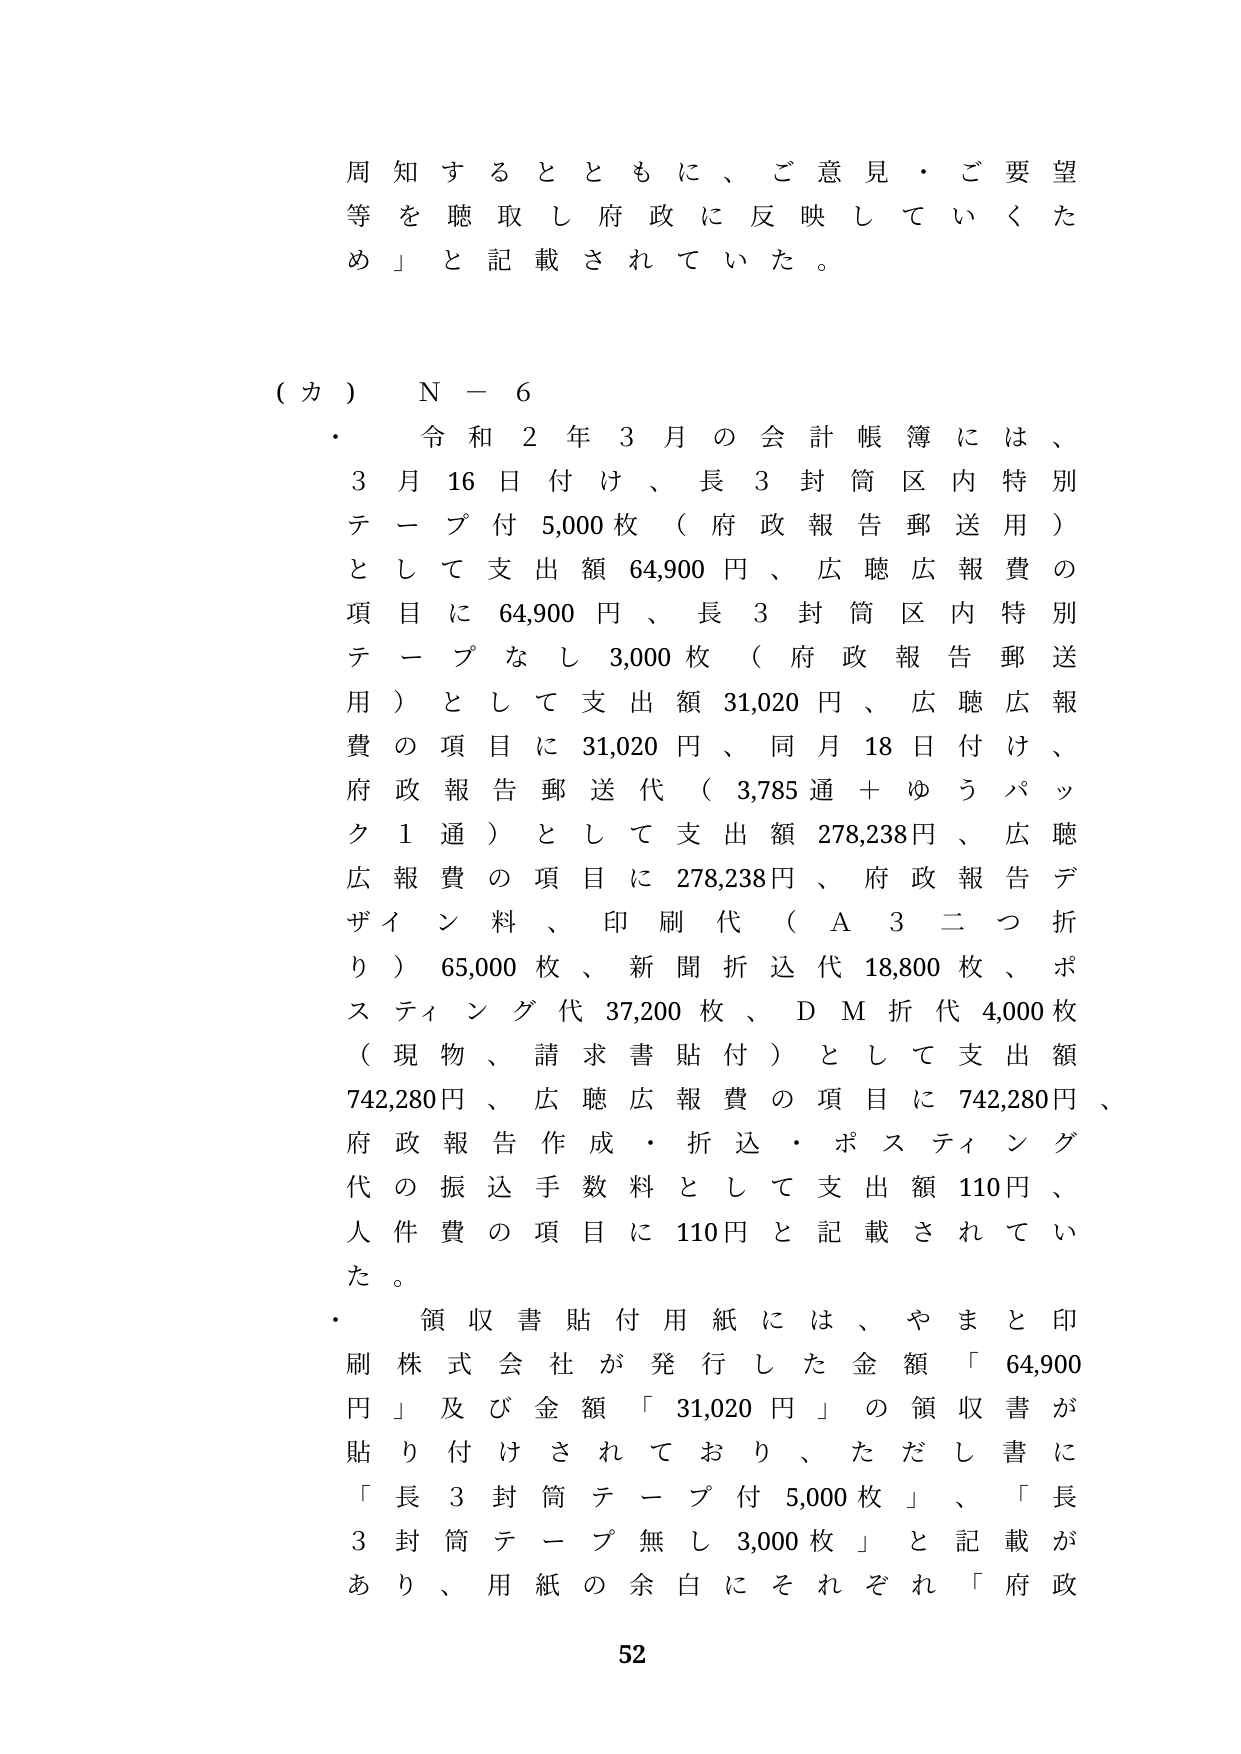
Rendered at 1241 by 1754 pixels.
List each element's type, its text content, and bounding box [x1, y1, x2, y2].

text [300, 1297, 1100, 1606]
text (カ) Ｎ－６ [252, 369, 1100, 413]
text ・ 令和２年３月の会計帳簿には、３月16日付け、長３封筒区内特別テープ付5,000枚（府政報告郵送用）として支出額64,900円、広聴広報費の項目に64,900円、長３封筒区内特別テープなし3,000枚（府政報告郵送用）として支出額31,020円、広聴広報費の項目に31,020円、同月18日付け、府政報告郵送代（3,785通＋ゆうパック１通）として支出額278,238円、広聴広報費の項目に278,238円、府政報告デザイン料、印刷代（Ａ３二つ折り）65,000枚、新聞折込代18,800枚、ポスティング代37,200枚、ＤＭ折代4,000枚（現物、請求書貼付）として支出額742,280円、広聴広報費の項目に742,280円、府政報告作成・折込・ポスティング代の振込手数料として支出額110円、人件費の項目に110円と記載されていた。 [300, 413, 1100, 1297]
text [300, 148, 1100, 281]
